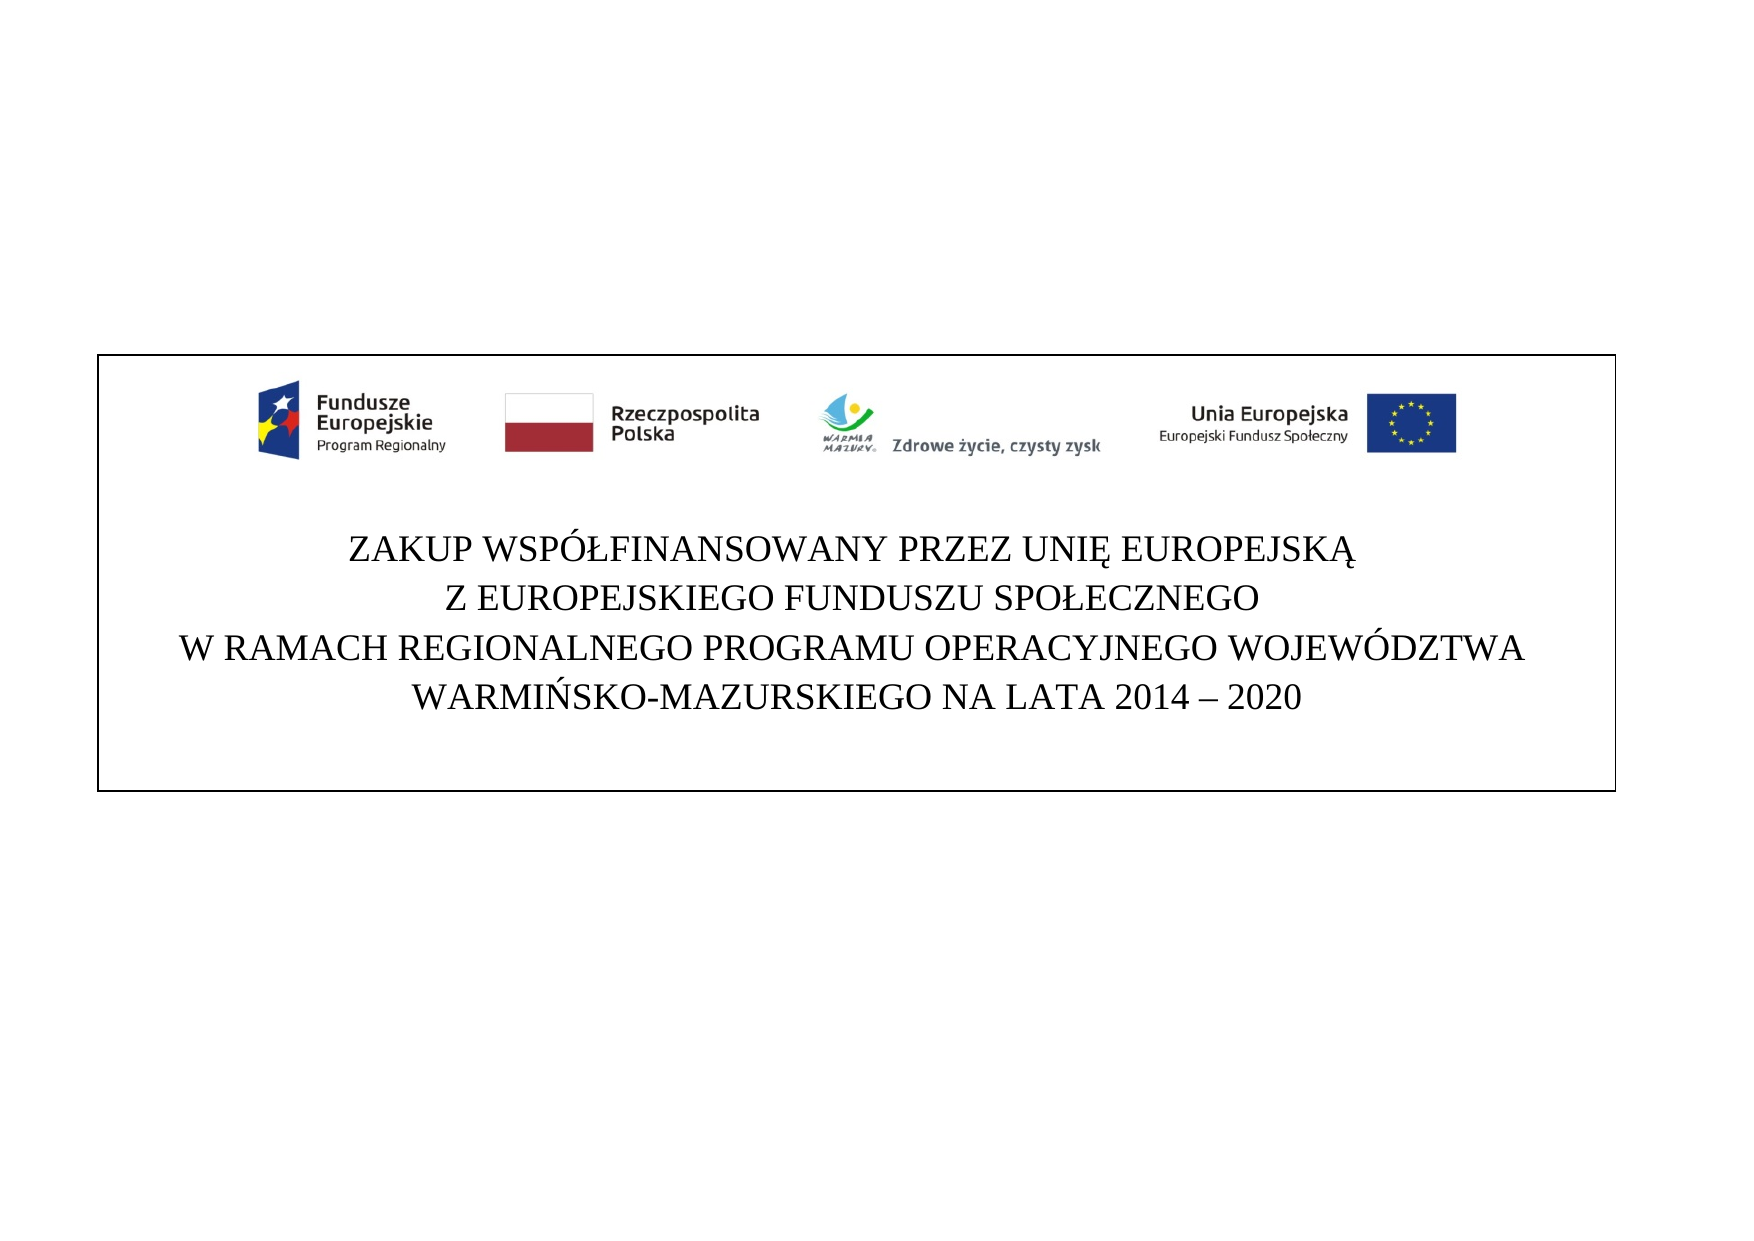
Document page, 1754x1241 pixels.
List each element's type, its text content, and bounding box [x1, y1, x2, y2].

picture [229, 357, 1485, 482]
text ZAKUP WSPÓŁFINANSOWANY PRZEZ UNIĘ EUROPEJSKĄ Z EUROPEJSKIEGO FUNDUSZU SPOŁECZNEGO W RAMACH REGIONALNEGO PROGRAMU OPERACYJNEGO WOJEWÓDZTWA WARMIŃSKO-MAZURSKIEGO NA LATA 2014 – 2020 [99, 522, 1615, 718]
